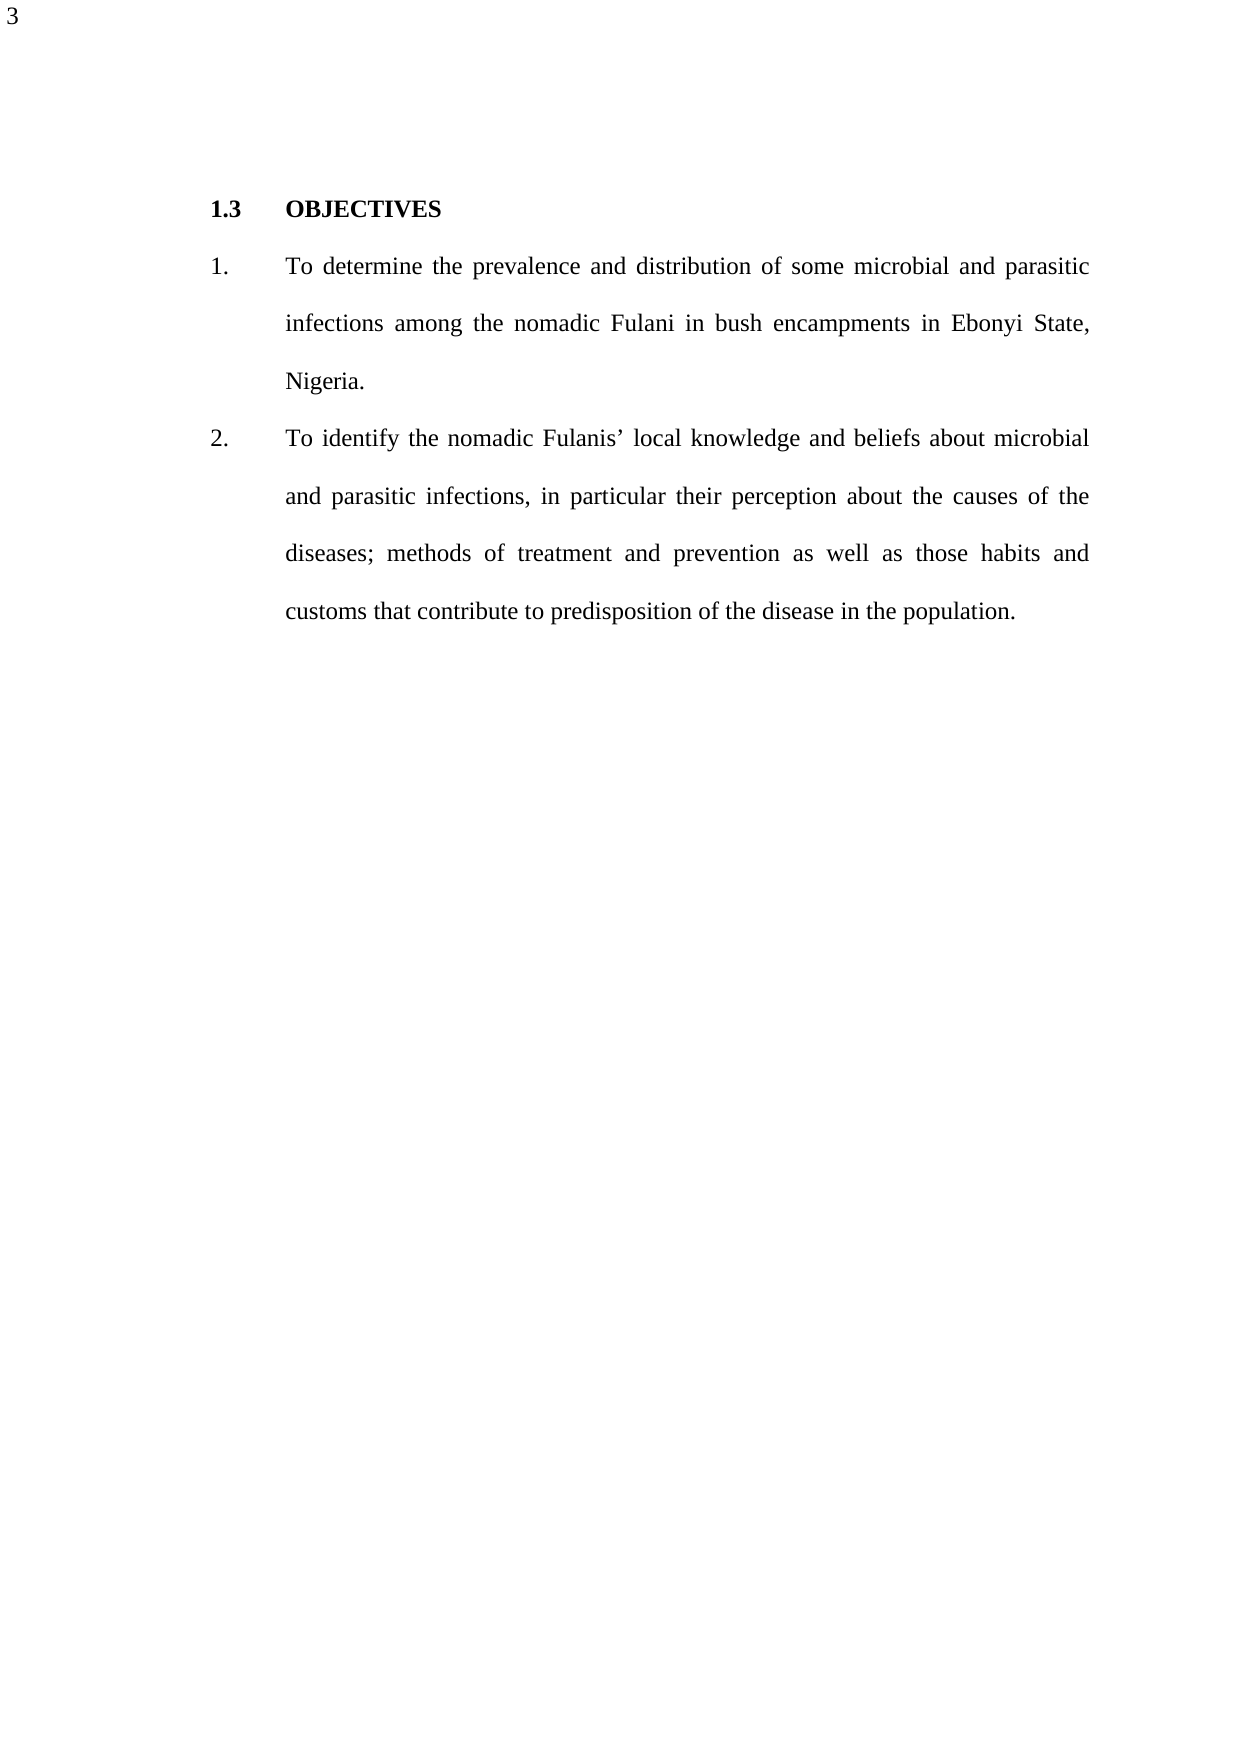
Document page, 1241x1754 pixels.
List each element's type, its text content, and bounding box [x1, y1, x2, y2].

list To determine the prevalence and distribution of some microbial and parasitic infections among the nomadic Fulani in bush encampments in Ebonyi State, Nigeria. [210, 251, 1091, 395]
subtitle OBJECTIVES [210, 194, 1234, 223]
list To identify the nomadic Fulanis’ local knowledge and beliefs about microbial and parasitic infections, in particular their perception about the causes of the diseases; methods of treatment and prevention as well as those habits and customs that contribute to predisposition of the disease in the population. [210, 423, 1090, 625]
